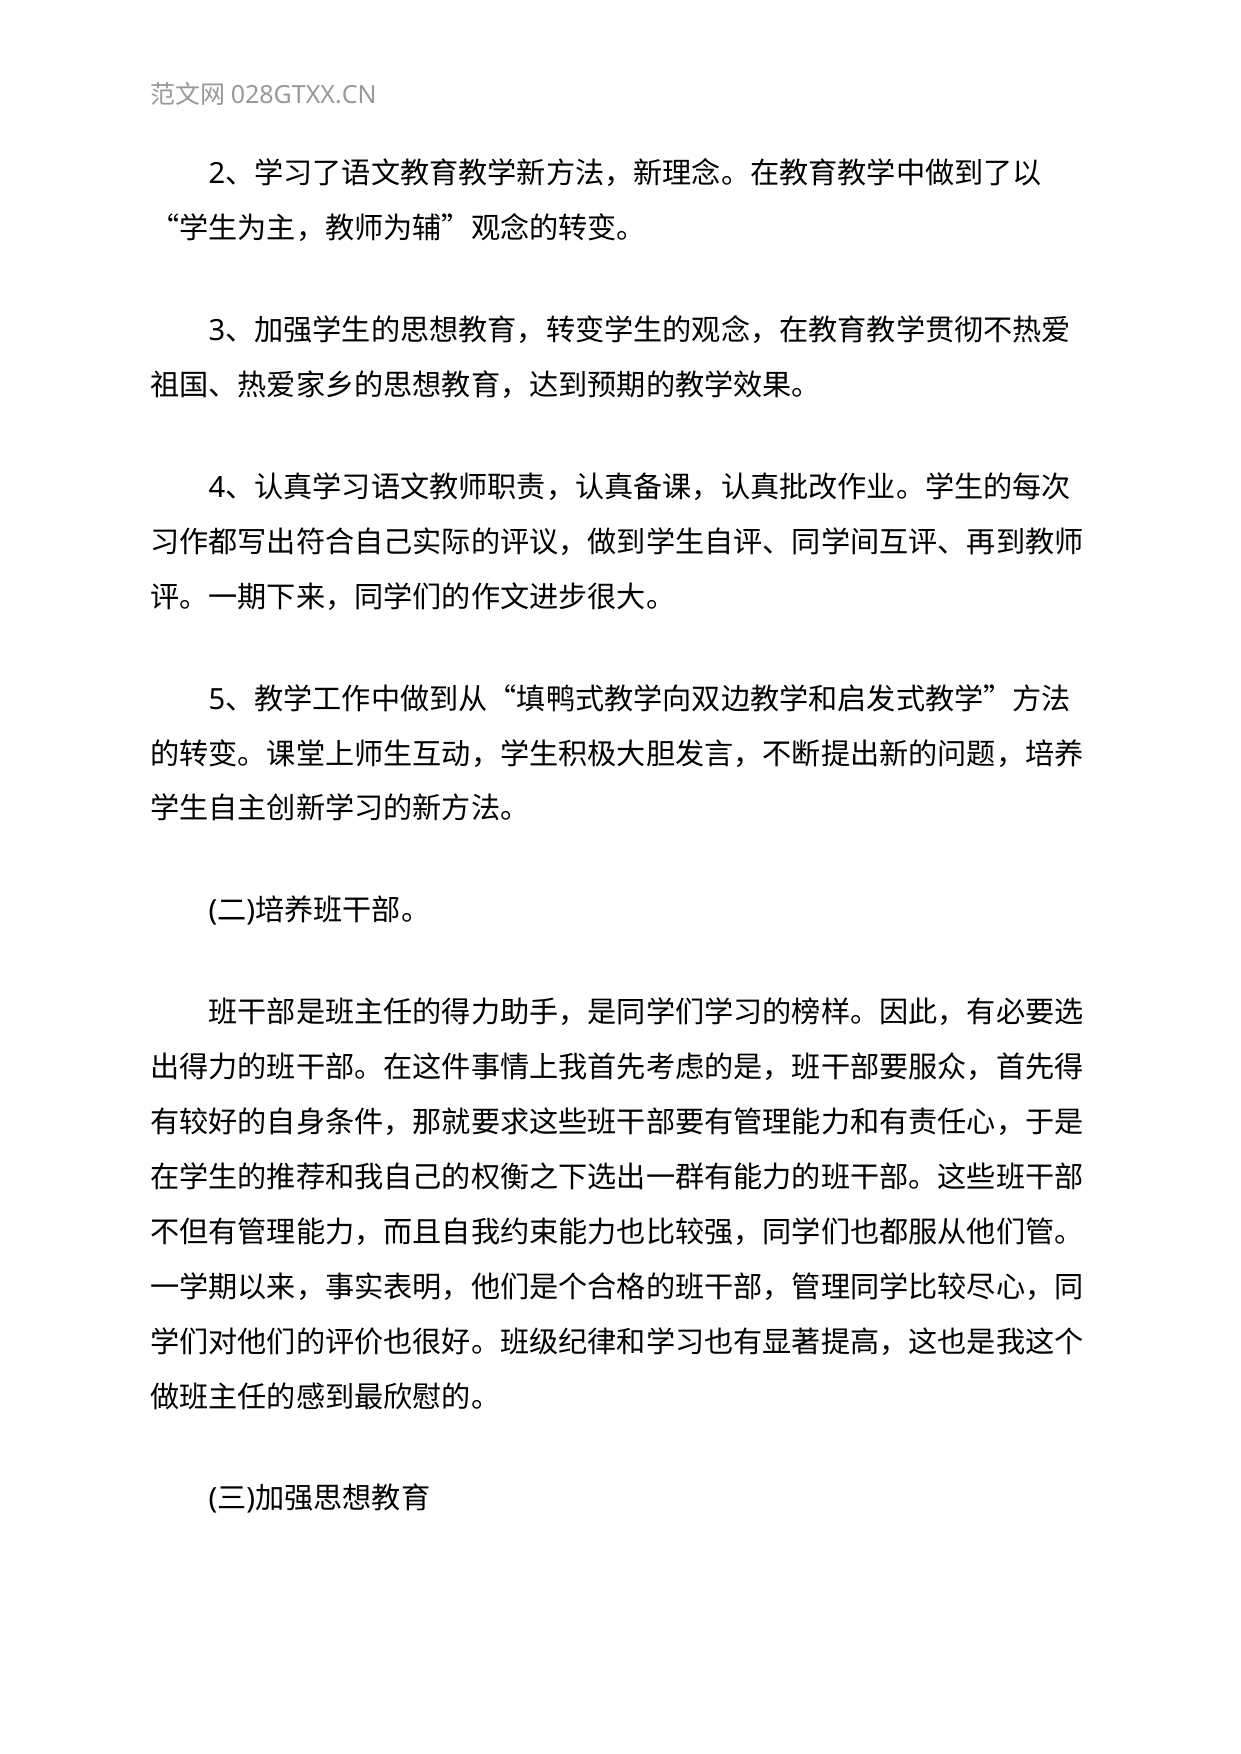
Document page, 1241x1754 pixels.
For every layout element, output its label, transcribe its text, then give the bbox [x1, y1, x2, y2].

text (三)加强思想教育 [150, 1475, 1090, 1517]
text 班干部是班主任的得力助手，是同学们学习的榜样。因此，有必要选出得力的班干部。在这件事情上我首先考虑的是，班干部要服众，首先得有较好的自身条件，那就要求这些班干部要有管理能力和有责任心，于是在学生的推荐和我自己的权衡之下选出一群有能力的班干部。这些班干部不但有管理能力，而且自我约束能力也比较强，同学们也都服从他们管。一学期以来，事实表明，他们是个合格的班干部，管理同学比较尽心，同学们对他们的评价也很好。班级纪律和学习也有显著提高，这也是我这个做班主任的感到最欣慰的。 [150, 989, 1090, 1415]
text 2、学习了语文教育教学新方法，新理念。在教育教学中做到了以“学生为主，教师为辅”观念的转变。 [150, 150, 1090, 247]
text 3、加强学生的思想教育，转变学生的观念，在教育教学贯彻不热爱祖国、热爱家乡的思想教育，达到预期的教学效果。 [150, 307, 1090, 404]
text 5、教学工作中做到从“填鸭式教学向双边教学和启发式教学”方法的转变。课堂上师生互动，学生积极大胆发言，不断提出新的问题，培养学生自主创新学习的新方法。 [150, 675, 1090, 827]
text (二)培养班干部。 [150, 887, 1090, 929]
text 4、认真学习语文教师职责，认真备课，认真批改作业。学生的每次习作都写出符合自己实际的评议，做到学生自评、同学间互评、再到教师评。一期下来，同学们的作文进步很大。 [150, 463, 1090, 616]
